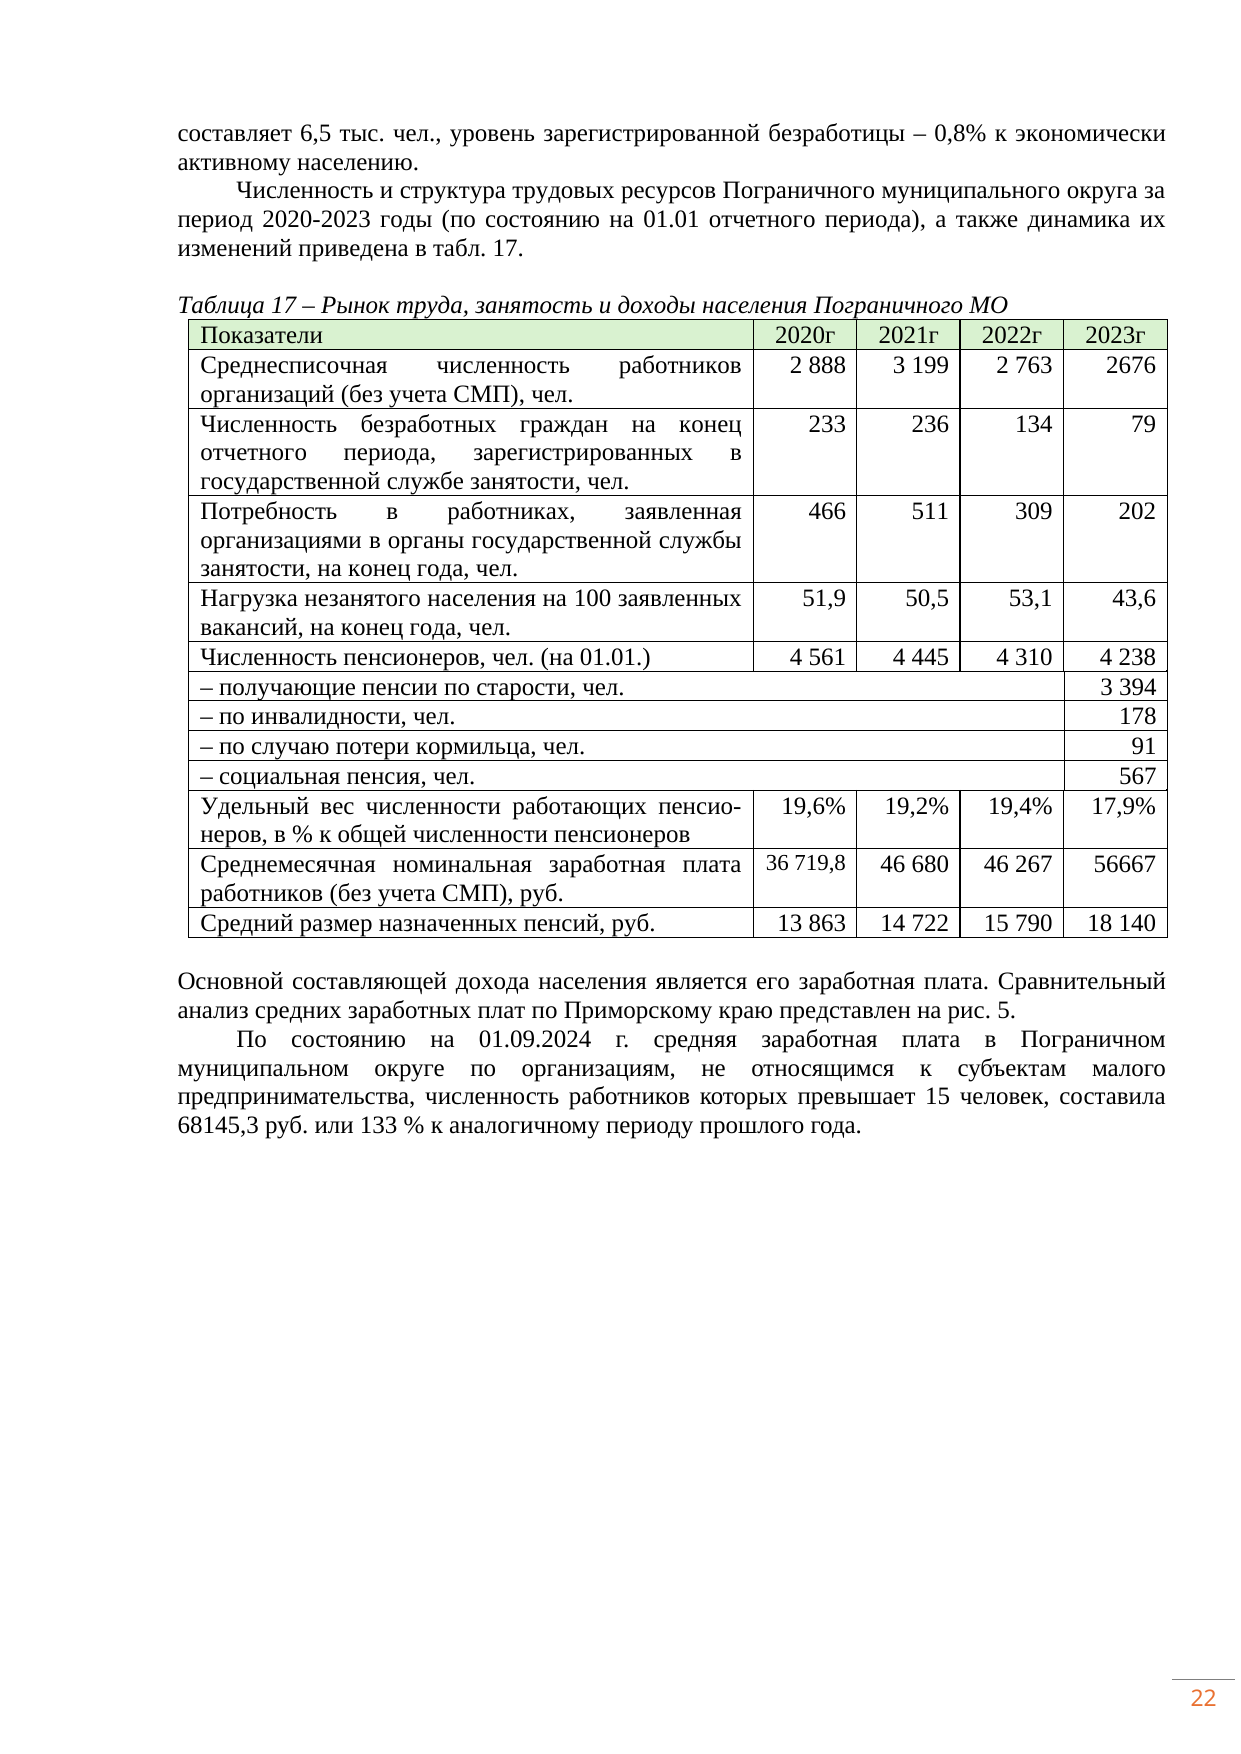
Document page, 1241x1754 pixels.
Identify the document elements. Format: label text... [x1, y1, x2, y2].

table_cell 19,2% [857, 791, 959, 848]
text Численность и структура трудовых ресурсов Пограничного муниципального округа за период 2020-2023 годы (по состоянию на 01.01 отчетного периода), а также динамика их изменений приведена в табл. 17. [177, 176, 1167, 262]
table_cell 46 267 [961, 849, 1063, 907]
table_cell 56667 [1064, 849, 1167, 907]
table_cell – социальная пенсия, чел. [189, 761, 1064, 790]
table_cell Численность безработных граждан на конец отчетного периода, зарегистрированных в государственной службе занятости, чел. [189, 409, 753, 495]
table_cell 2 888 [754, 350, 856, 408]
table_cell 4 310 [961, 642, 1063, 671]
table_cell – по инвалидности, чел. [189, 701, 1064, 730]
table_cell 233 [754, 409, 856, 495]
table_cell 134 [961, 409, 1063, 495]
table_cell 14 722 [857, 908, 959, 937]
table_cell – по случаю потери кормильца, чел. [189, 731, 1064, 760]
table_cell 466 [754, 496, 856, 582]
table_cell 3 394 [1065, 672, 1167, 700]
table_cell 15 790 [961, 908, 1063, 937]
table_header 2021г [857, 320, 959, 349]
text Таблица 17 – Рынок труда, занятость и доходы населения Пограничного МО [177, 291, 1167, 319]
table_header 2023г [1064, 320, 1167, 349]
table_cell Удельный вес численности работающих пенсио-неров, в % к общей численности пенсионеров [189, 791, 753, 848]
table_cell 178 [1065, 701, 1167, 730]
text Основной составляющей дохода населения является его заработная плата. Сравнительный анализ средних заработных плат по Приморскому краю представлен на рис. 5. [177, 966, 1167, 1024]
table_cell 567 [1065, 761, 1167, 790]
table_cell 36 719,8 [754, 849, 856, 907]
table_cell 2676 [1064, 350, 1167, 408]
table_cell 53,1 [961, 583, 1063, 641]
table_cell 46 680 [857, 849, 959, 907]
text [177, 118, 1167, 176]
table_cell 13 863 [754, 908, 856, 937]
table_cell 4 561 [754, 642, 856, 671]
table_cell Численность пенсионеров, чел. (на 01.01.) [189, 642, 753, 671]
table_cell 51,9 [754, 583, 856, 641]
table_header 2022г [961, 320, 1063, 349]
table_cell 4 238 [1064, 642, 1167, 671]
table_cell 309 [961, 496, 1063, 582]
table_cell 511 [857, 496, 959, 582]
table_cell – получающие пенсии по старости, чел. [189, 672, 1064, 700]
table_cell 202 [1064, 496, 1167, 582]
table_cell 43,6 [1064, 583, 1167, 641]
table_cell Средний размер назначенных пенсий, руб. [189, 908, 753, 937]
table_header Показатели [189, 320, 753, 349]
table_cell Среднесписочная численность работников организаций (без учета СМП), чел. [189, 350, 753, 408]
table_cell 18 140 [1064, 908, 1167, 937]
table_cell Среднемесячная номинальная заработная плата работников (без учета СМП), руб. [189, 849, 753, 907]
table_cell 79 [1064, 409, 1167, 495]
table_cell Нагрузка незанятого населения на 100 заявленных вакансий, на конец года, чел. [189, 583, 753, 641]
list По состоянию на 01.09.2024 г. средняя заработная плата в Пограничном муниципальном округе по организациям, не относящимся к субъектам малого предпринимательства, численность работников которых превышает 15 человек, составила 68145,3 руб. или 133 % к аналогичному периоду прошлого года. [177, 1024, 1167, 1139]
table_cell 19,4% [961, 791, 1063, 848]
table_cell 50,5 [857, 583, 959, 641]
table_cell 4 445 [857, 642, 959, 671]
table_cell Потребность в работниках, заявленная организациями в органы государственной службы занятости, на конец года, чел. [189, 496, 753, 582]
table_cell 91 [1065, 731, 1167, 760]
table_cell 236 [857, 409, 959, 495]
table_header 2020г [754, 320, 856, 349]
table_cell 2 763 [961, 350, 1063, 408]
table_cell 3 199 [857, 350, 959, 408]
table_cell 17,9% [1064, 791, 1167, 848]
table_cell 19,6% [754, 791, 856, 848]
